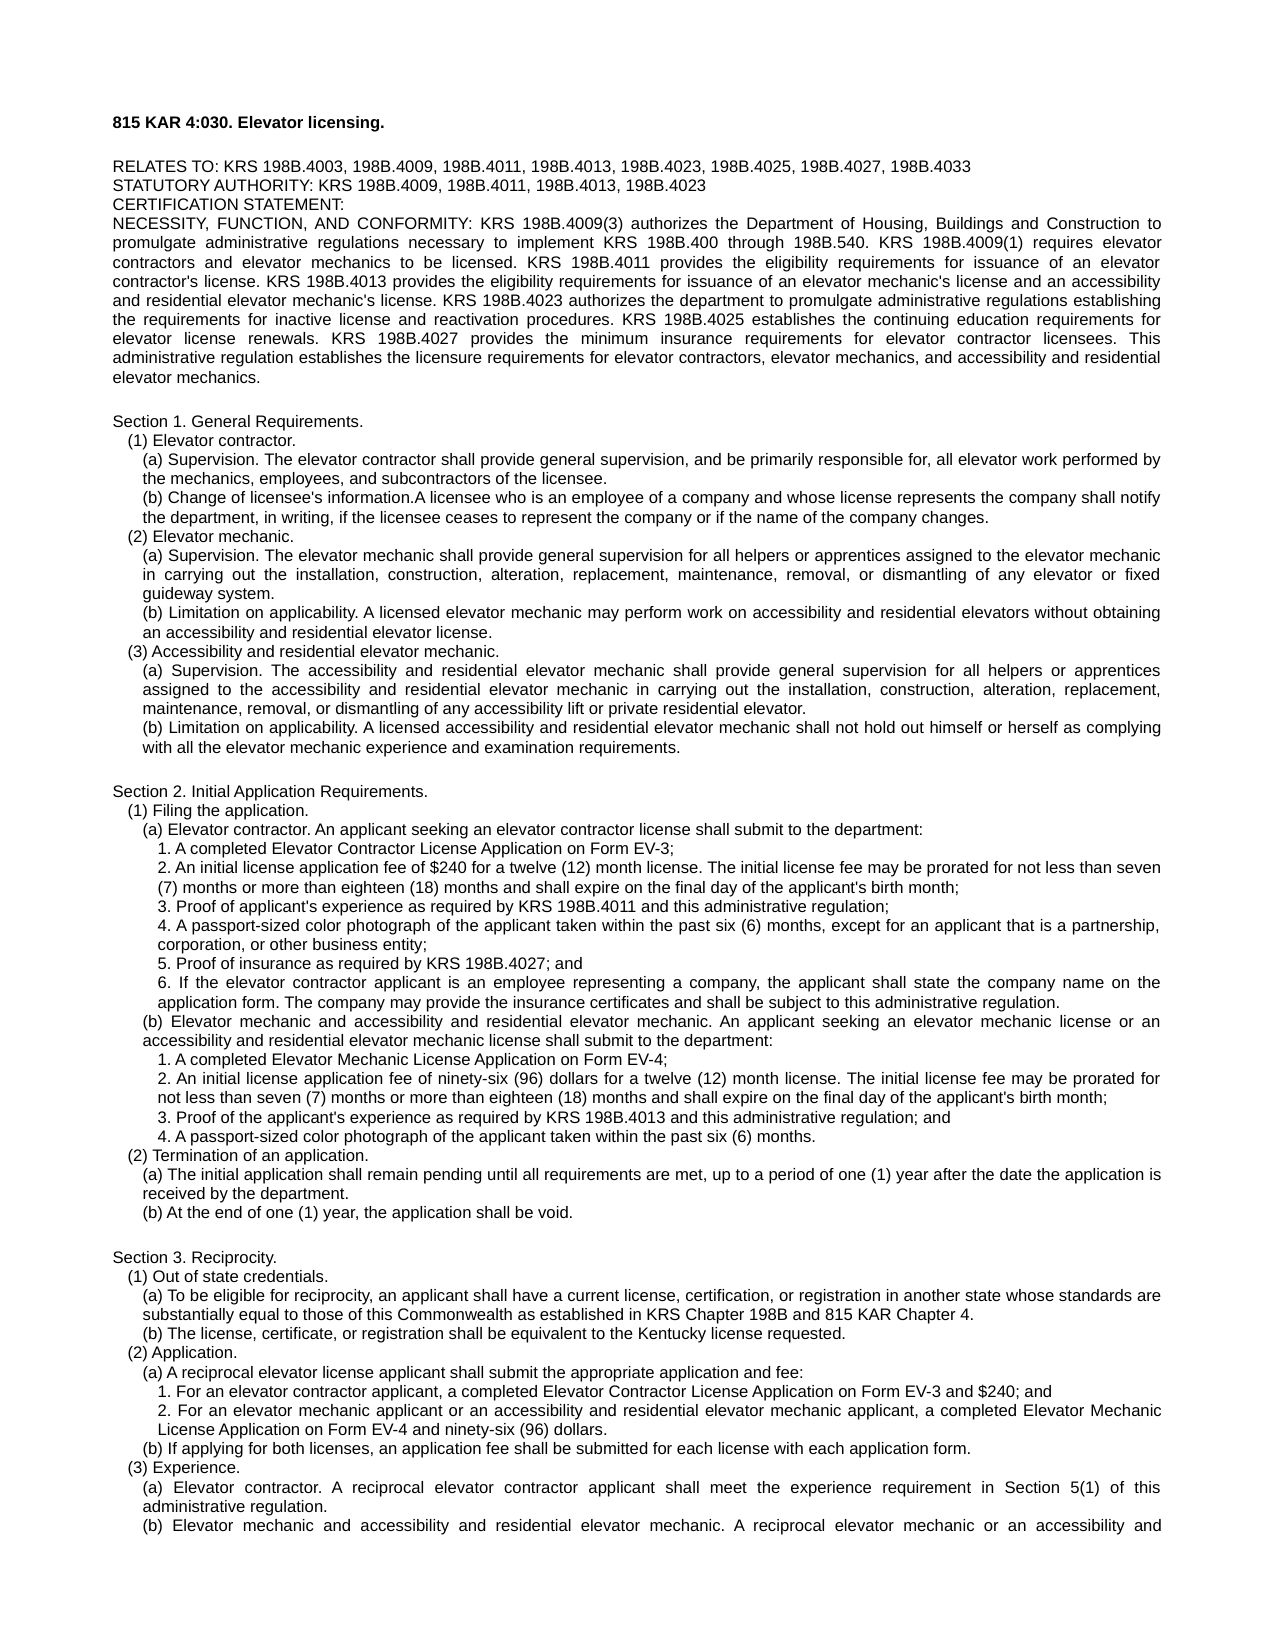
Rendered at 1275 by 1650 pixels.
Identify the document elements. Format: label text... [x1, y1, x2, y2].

text (2) Termination of an application. [127, 1146, 1162, 1165]
text (a) Elevator contractor. A reciprocal elevator contractor applicant shall meet the experience requirement in Section 5(1) of this administrative regulation. [142, 1477, 1162, 1516]
text (a) To be eligible for reciprocity, an applicant shall have a current license, certification, or registration in another state whose standards are substantially equal to those of this Commonwealth as established in KRS Chapter 198B and 815 KAR Chapter 4. [142, 1286, 1162, 1324]
text (a) The initial application shall remain pending until all requirements are met, up to a period of one (1) year after the date the application is received by the department. [142, 1165, 1162, 1203]
text 2. For an elevator mechanic applicant or an accessibility and residential elevator mechanic applicant, a completed Elevator Mechanic License Application on Form EV-4 and ninety-six (96) dollars. [157, 1401, 1162, 1439]
text (2) Elevator mechanic. [127, 527, 1162, 546]
text 6. If the elevator contractor applicant is an employee representing a company, the applicant shall state the company name on the application form. The company may provide the insurance certificates and shall be subject to this administrative regulation. [157, 973, 1162, 1012]
text (2) Application. [127, 1343, 1162, 1362]
text (a) Supervision. The elevator mechanic shall provide general supervision for all helpers or apprentices assigned to the elevator mechanic in carrying out the installation, construction, alteration, replacement, maintenance, removal, or dismantling of any elevator or fixed guideway system. [142, 546, 1162, 603]
text Section 2. Initial Application Requirements. [112, 782, 1162, 801]
text 3. Proof of applicant's experience as required by KRS 198B.4011 and this administrative regulation; [157, 897, 1162, 916]
text (1) Out of state credentials. [127, 1267, 1162, 1286]
text 3. Proof of the applicant's experience as required by KRS 198B.4013 and this administrative regulation; and [157, 1107, 1162, 1127]
text 1. For an elevator contractor applicant, a completed Elevator Contractor License Application on Form EV-3 and $240; and [157, 1382, 1162, 1401]
text CERTIFICATION STATEMENT: [112, 195, 1162, 214]
text (a) Elevator contractor. An applicant seeking an elevator contractor license shall submit to the department: [142, 820, 1162, 839]
text (a) A reciprocal elevator license applicant shall submit the appropriate application and fee: [142, 1362, 1162, 1382]
text (b) The license, certificate, or registration shall be equivalent to the Kentucky license requested. [142, 1324, 1162, 1343]
text (b) Change of licensee's information.A licensee who is an employee of a company and whose license represents the company shall notify the department, in writing, if the licensee ceases to represent the company or if the name of the company changes. [142, 488, 1162, 527]
text 1. A completed Elevator Mechanic License Application on Form EV-4; [157, 1050, 1162, 1069]
text 1. A completed Elevator Contractor License Application on Form EV-3; [157, 839, 1162, 858]
text (1) Filing the application. [127, 801, 1162, 820]
text (b) Limitation on applicability. A licensed elevator mechanic may perform work on accessibility and residential elevators without obtaining an accessibility and residential elevator license. [142, 603, 1162, 642]
text 2. An initial license application fee of ninety-six (96) dollars for a twelve (12) month license. The initial license fee may be prorated for not less than seven (7) months or more than eighteen (18) months and shall expire on the final day of the applicant's birth month; [157, 1069, 1162, 1107]
text (b) At the end of one (1) year, the application shall be void. [142, 1203, 1162, 1222]
text 5. Proof of insurance as required by KRS 198B.4027; and [157, 954, 1162, 973]
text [142, 1516, 1162, 1535]
text 4. A passport-sized color photograph of the applicant taken within the past six (6) months. [157, 1127, 1162, 1146]
text (b) Elevator mechanic and accessibility and residential elevator mechanic. An applicant seeking an elevator mechanic license or an accessibility and residential elevator mechanic license shall submit to the department: [142, 1012, 1162, 1050]
text 4. A passport-sized color photograph of the applicant taken within the past six (6) months, except for an applicant that is a partnership, corporation, or other business entity; [157, 916, 1162, 954]
text (1) Elevator contractor. [127, 431, 1162, 450]
text 2. An initial license application fee of $240 for a twelve (12) month license. The initial license fee may be prorated for not less than seven (7) months or more than eighteen (18) months and shall expire on the final day of the applicant's birth month; [157, 858, 1162, 897]
text Section 3. Reciprocity. [112, 1247, 1162, 1267]
text (a) Supervision. The accessibility and residential elevator mechanic shall provide general supervision for all helpers or apprentices assigned to the accessibility and residential elevator mechanic in carrying out the installation, construction, alteration, replacement, maintenance, removal, or dismantling of any accessibility lift or private residential elevator. [142, 661, 1162, 718]
text RELATES TO: KRS 198B.4003, 198B.4009, 198B.4011, 198B.4013, 198B.4023, 198B.4025, 198B.4027, 198B.4033 [112, 157, 1162, 176]
text STATUTORY AUTHORITY: KRS 198B.4009, 198B.4011, 198B.4013, 198B.4023 [112, 176, 1162, 195]
text (b) Limitation on applicability. A licensed accessibility and residential elevator mechanic shall not hold out himself or herself as complying with all the elevator mechanic experience and examination requirements. [142, 718, 1162, 757]
text (3) Experience. [127, 1458, 1162, 1477]
text (b) If applying for both licenses, an application fee shall be submitted for each license with each application form. [142, 1439, 1162, 1458]
text NECESSITY, FUNCTION, AND CONFORMITY: KRS 198B.4009(3) authorizes the Department of Housing, Buildings and Construction to promulgate administrative regulations necessary to implement KRS 198B.400 through 198B.540. KRS 198B.4009(1) requires elevator contractors and elevator mechanics to be licensed. KRS 198B.4011 provides the eligibility requirements for issuance of an elevator contractor's license. KRS 198B.4013 provides the eligibility requirements for issuance of an elevator mechanic's license and an accessibility and residential elevator mechanic's license. KRS 198B.4023 authorizes the department to promulgate administrative regulations establishing the requirements for inactive license and reactivation procedures. KRS 198B.4025 establishes the continuing education requirements for elevator license renewals. KRS 198B.4027 provides the minimum insurance requirements for elevator contractor licensees. This administrative regulation establishes the licensure requirements for elevator contractors, elevator mechanics, and accessibility and residential elevator mechanics. [112, 214, 1162, 387]
text Section 1. General Requirements. [112, 412, 1162, 431]
text 815 KAR 4:030. Elevator licensing. [112, 112, 1162, 132]
text (3) Accessibility and residential elevator mechanic. [127, 642, 1162, 661]
text (a) Supervision. The elevator contractor shall provide general supervision, and be primarily responsible for, all elevator work performed by the mechanics, employees, and subcontractors of the licensee. [142, 450, 1162, 488]
